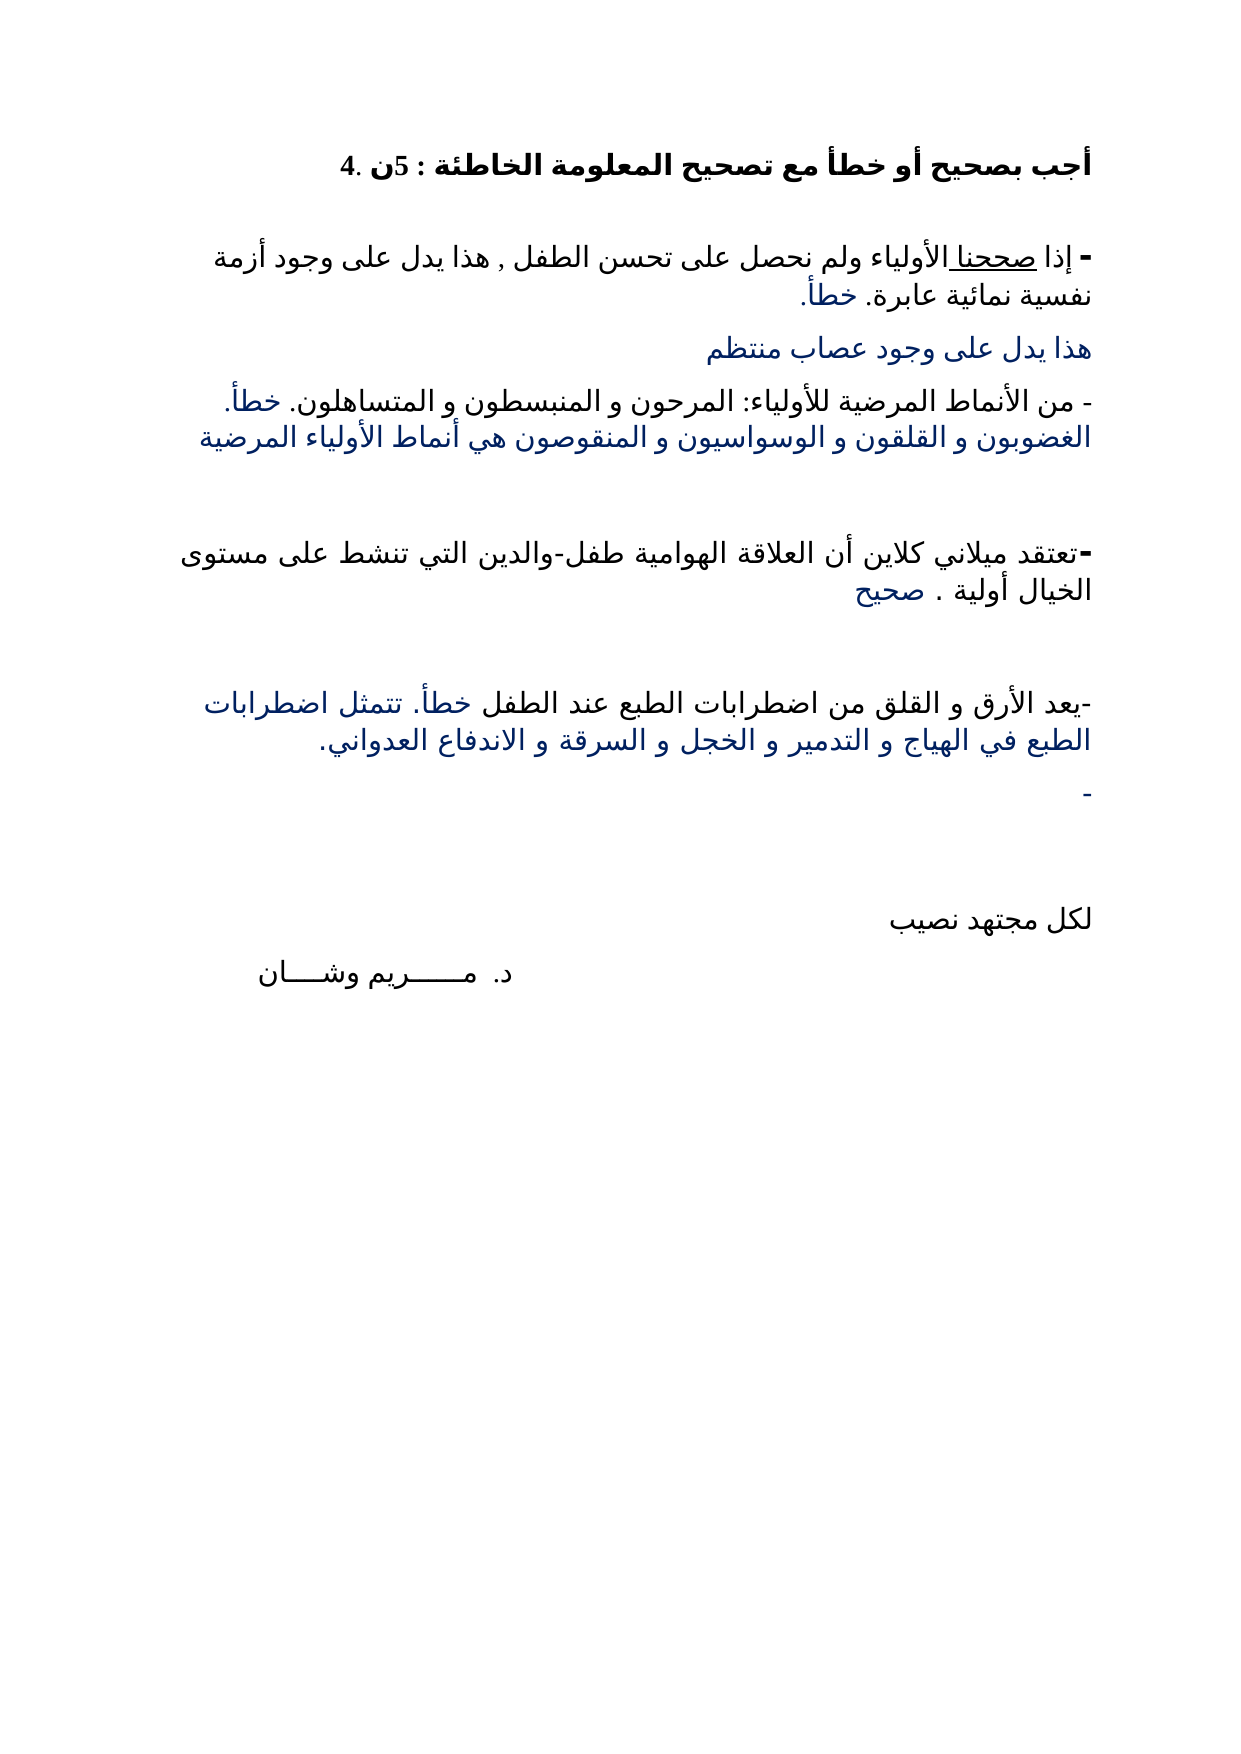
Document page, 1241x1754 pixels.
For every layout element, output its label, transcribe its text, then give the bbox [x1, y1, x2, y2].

list 4. أجب بصحيح أو خطأ مع تصحيح المعلومة الخاطئة : 5ن [199, 148, 1093, 181]
text - [148, 776, 1093, 810]
text هذا يدل على وجود عصاب منتظم [148, 331, 1093, 364]
text - من الأنماط المرضية للأولياء: المرحون و المنبسطون و المتساهلون. خطأ. الغضوبون و القلقون و الوسواسيون و المنقوصون هي أنماط الأولياء المرضية [148, 384, 1093, 453]
text -يعد الأرق و القلق من اضطرابات الطبع عند الطفل خطأ. تتمثل اضطرابات الطبع في الهياج و التدمير و الخجل و السرقة و الاندفاع العدواني. [148, 686, 1093, 757]
text -تعتقد ميلاني كلاين أن العلاقة الهوامية طفل-والدين التي تنشط على مستوى الخيال أولية . صحيح [148, 532, 1093, 608]
text - إذا صححنا الأولياء ولم نحصل على تحسن الطفل , هذا يدل على وجود أزمة نفسية نمائية عابرة. خطأ. [148, 237, 1093, 312]
list لكل مجتهد نصيب [199, 902, 1093, 936]
text د. مــــــريم وشــــان [148, 955, 1093, 988]
